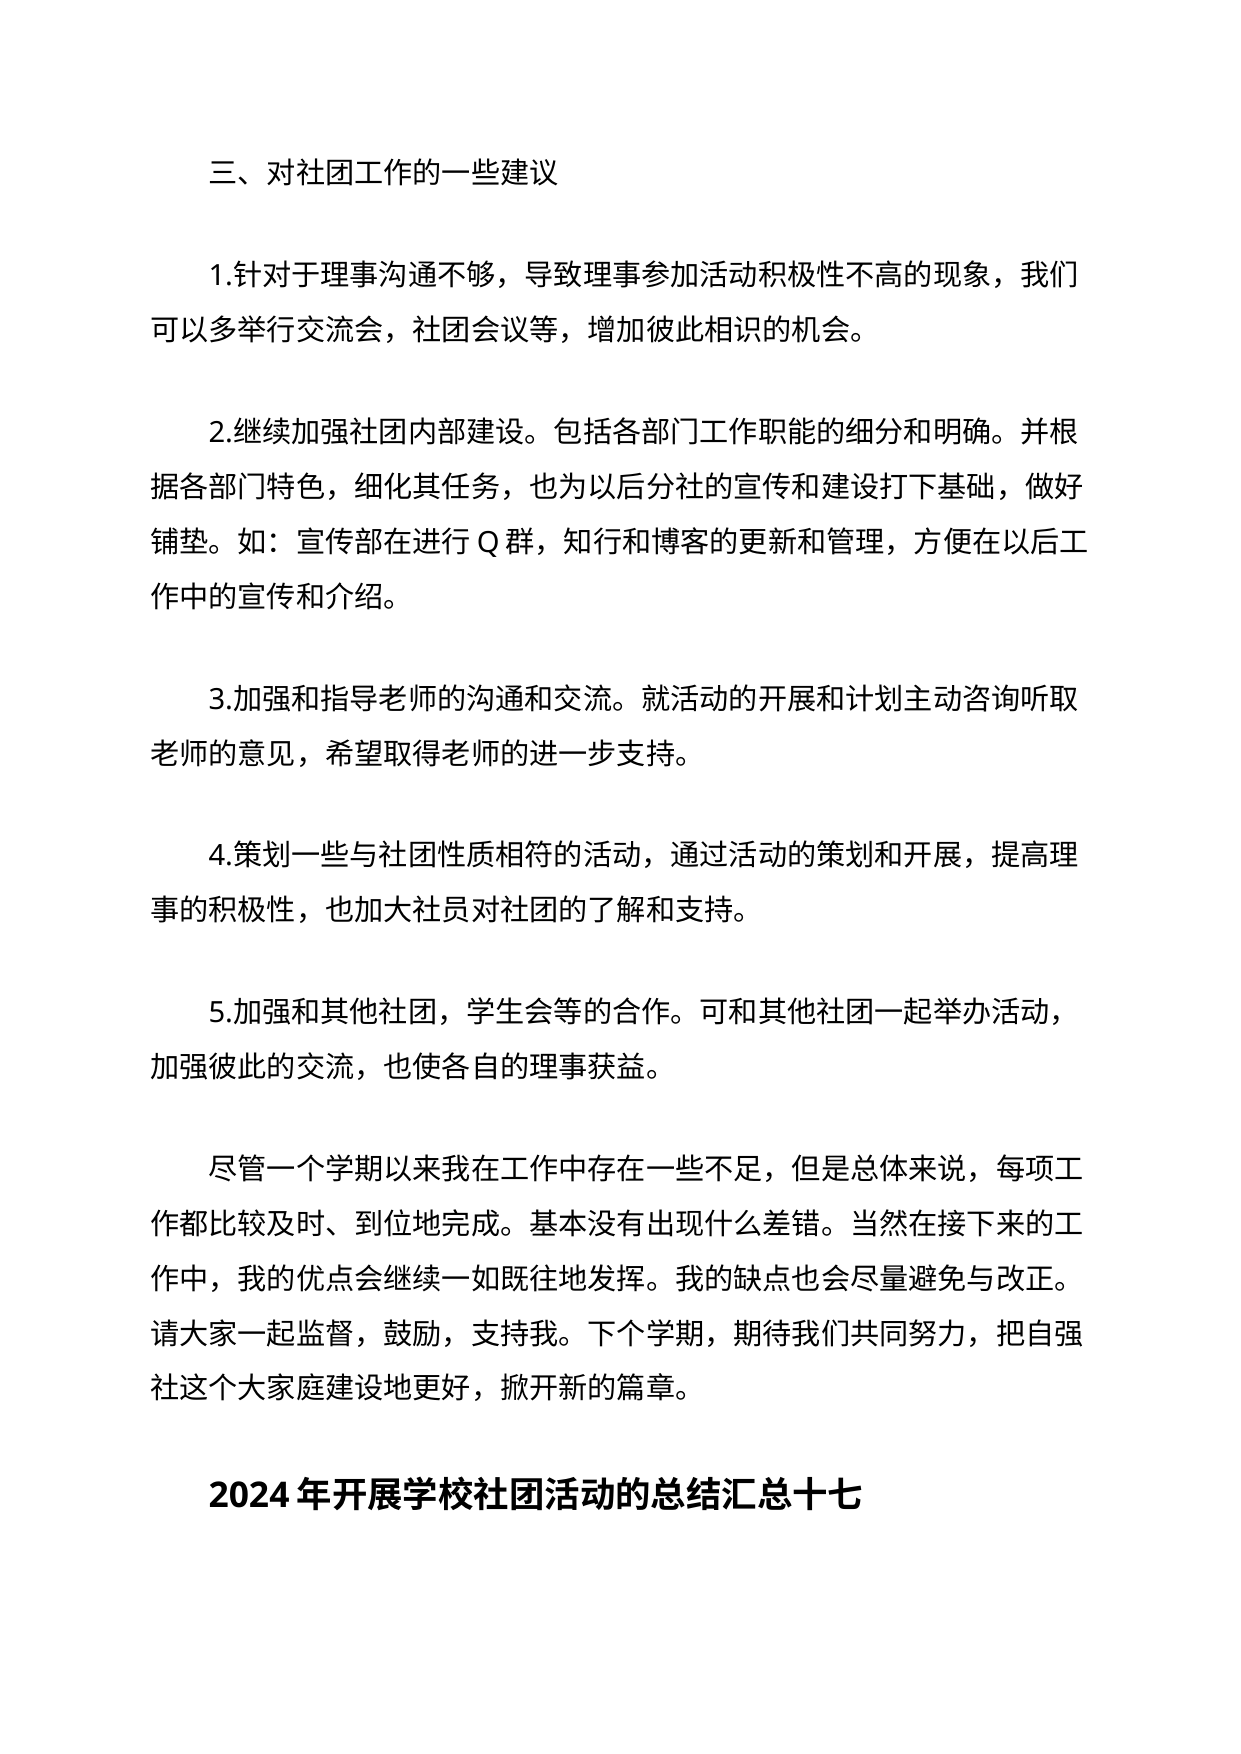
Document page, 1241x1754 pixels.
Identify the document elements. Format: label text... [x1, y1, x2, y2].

text 尽管一个学期以来我在工作中存在一些不足，但是总体来说，每项工作都比较及时、到位地完成。基本没有出现什么差错。当然在接下来的工作中，我的优点会继续一如既往地发挥。我的缺点也会尽量避免与改正。请大家一起监督，鼓励，支持我。下个学期，期待我们共同努力，把自强社这个大家庭建设地更好，掀开新的篇章。 [150, 1146, 1090, 1407]
text 4.策划一些与社团性质相符的活动，通过活动的策划和开展，提高理事的积极性，也加大社员对社团的了解和支持。 [150, 832, 1090, 929]
text 3.加强和指导老师的沟通和交流。就活动的开展和计划主动咨询听取老师的意见，希望取得老师的进一步支持。 [150, 675, 1090, 772]
text 2.继续加强社团内部建设。包括各部门工作职能的细分和明确。并根据各部门特色，细化其任务，也为以后分社的宣传和建设打下基础，做好铺垫。如：宣传部在进行Q群，知行和博客的更新和管理，方便在以后工作中的宣传和介绍。 [150, 408, 1090, 616]
text 2024年开展学校社团活动的总结汇总十七 [150, 1467, 1090, 1518]
text 5.加强和其他社团，学生会等的合作。可和其他社团一起举办活动，加强彼此的交流，也使各自的理事获益。 [150, 989, 1090, 1086]
text 三、对社团工作的一些建议 [150, 150, 1090, 192]
text 1.针对于理事沟通不够，导致理事参加活动积极性不高的现象，我们可以多举行交流会，社团会议等，增加彼此相识的机会。 [150, 252, 1090, 349]
